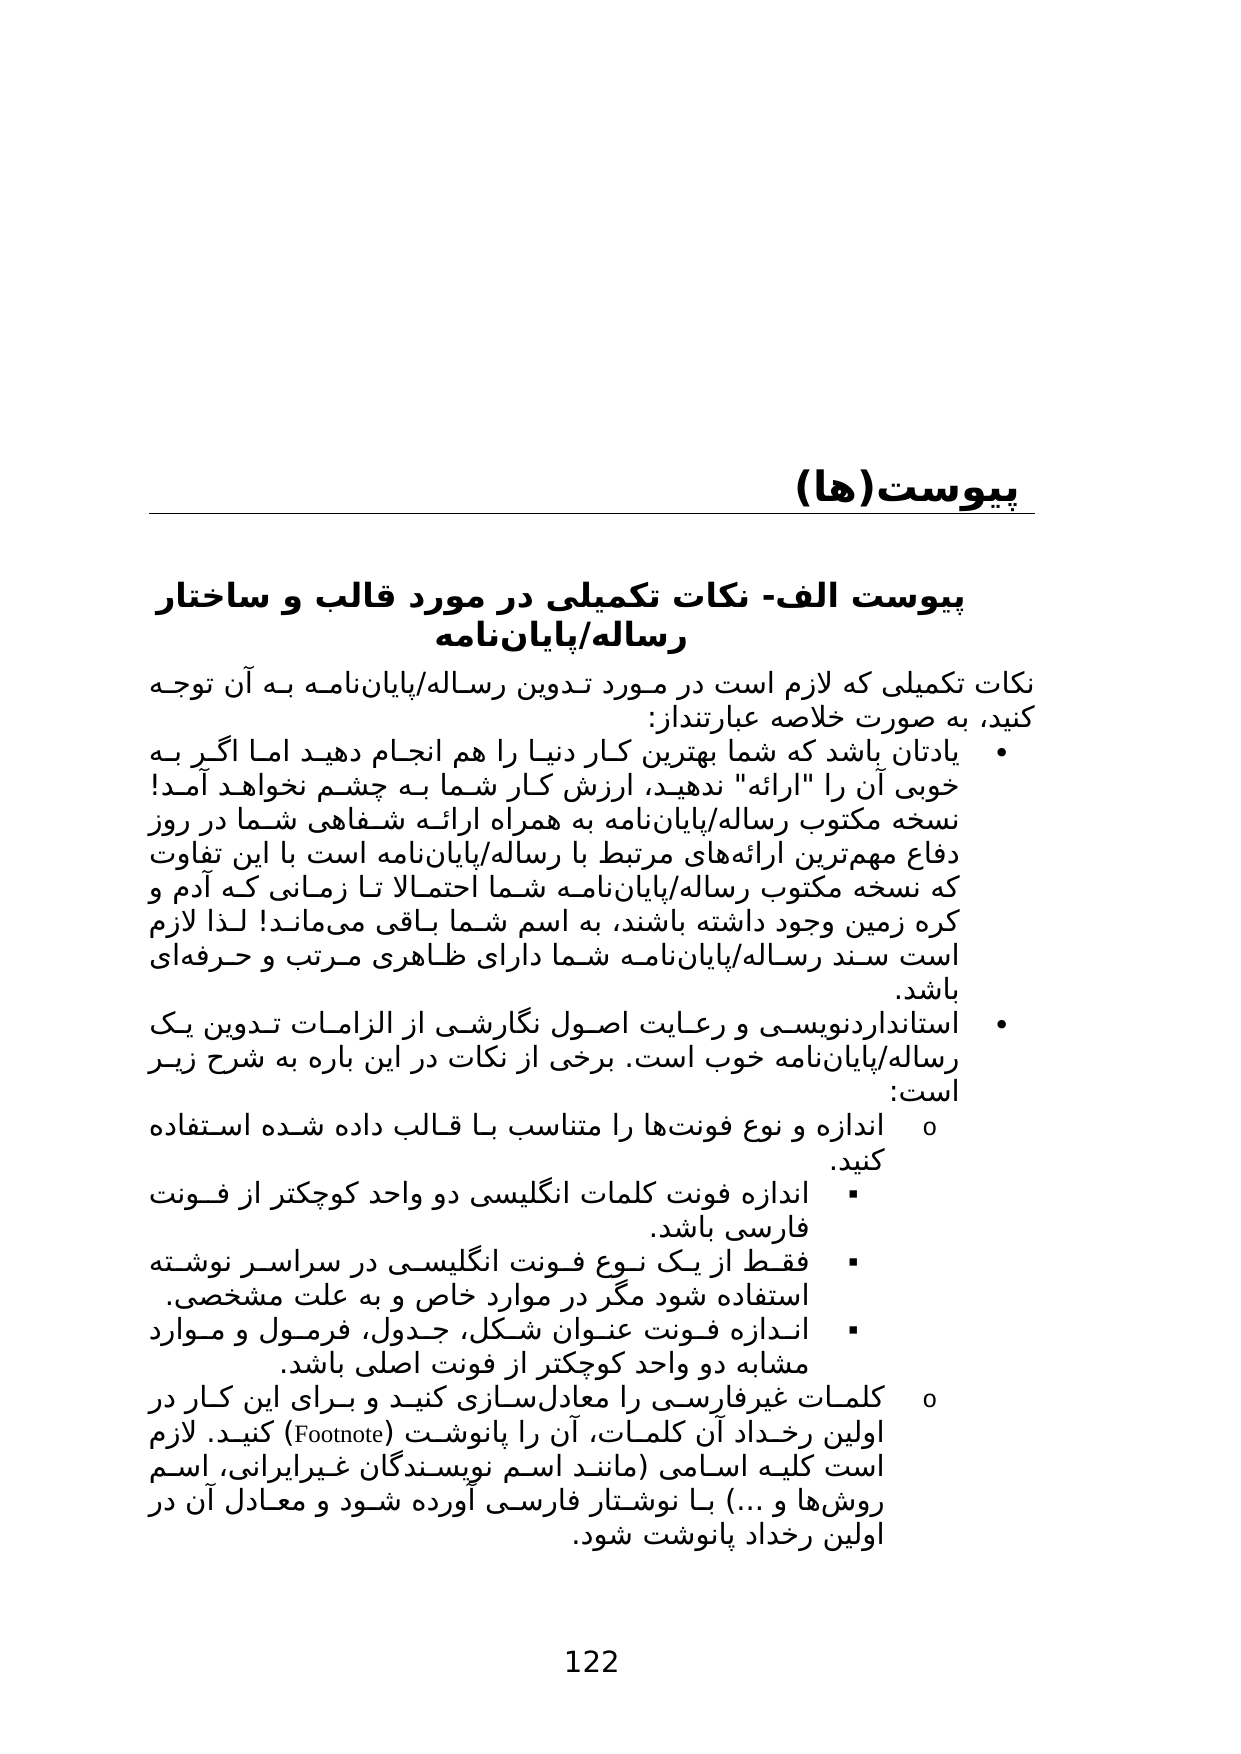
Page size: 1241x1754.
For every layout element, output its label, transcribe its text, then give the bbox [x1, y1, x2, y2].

list اندازه و نوع فونت‌ها را متناسب با قالب داده شده استفاده کنید. [148, 1108, 922, 1177]
list اندازه فونت عنوان شکل، جدول، فرمول و موارد مشابه دو واحد کوچکتر از فونت اصلی باشد. [148, 1313, 847, 1381]
list اندازه فونت کلمات انگلیسی دو واحد کوچکتر از فونت فارسی باشد. [148, 1177, 847, 1245]
subtitle پیوست الف- نکات تکمیلی در مورد قالب و ساختار رساله/پایان‌نامه [148, 577, 973, 654]
list فقط از یک نوع فونت انگلیسی در سراسر نوشته استفاده شود مگر در موارد خاص و به علت مشخصی. [148, 1245, 847, 1313]
list استاندارد‌نویسی و رعایت اصول نگارشی از الزامات تدوین یک رساله/پایان‌نامه خوب است. برخی از نکات در این باره به شرح زیر است: [148, 1006, 997, 1108]
text نکات تکمیلی که لازم است در مورد تدوین رساله/پایان‌نامه به آن توجه کنید، به صورت خلاصه عبارتنداز: [148, 667, 1035, 735]
list کلمات غیرفارسی را معادل‌سازی کنید و برای این کار در اولین رخداد آن کلمات، آن را پانوشت (Footnote) کنید. لازم است کلیه اسامی (مانند اسم نویسندگان غیرایرانی، اسم روش‌ها و ...) با نوشتار فارسی آورده شود و معادل آن در اولین رخداد پانوشت شود. [148, 1381, 922, 1551]
list یادتان باشد که شما بهترین کار دنیا را هم انجام دهید اما اگر به خوبی آن را "ارائه" ندهید، ارزش کار شما به چشم نخواهد آمد! نسخه مکتوب رساله/پایان‌نامه به همراه ارائه شفاهی شما در روز دفاع مهم‌ترین ارائه‌های مرتبط با رساله/پایان‌نامه است با این تفاوت که نسخه مکتوب رساله/پایان‌نامه شما احتمالا تا زمانی که آدم و کره زمین وجود داشته باشند، به اسم شما باقی می‌ماند! لذا لازم است سند رساله/پایان‌نامه شما دارای ظاهری مرتب و حرفه‌ای باشد. [148, 735, 997, 1006]
subtitle پیوست(ها) [148, 462, 1035, 514]
